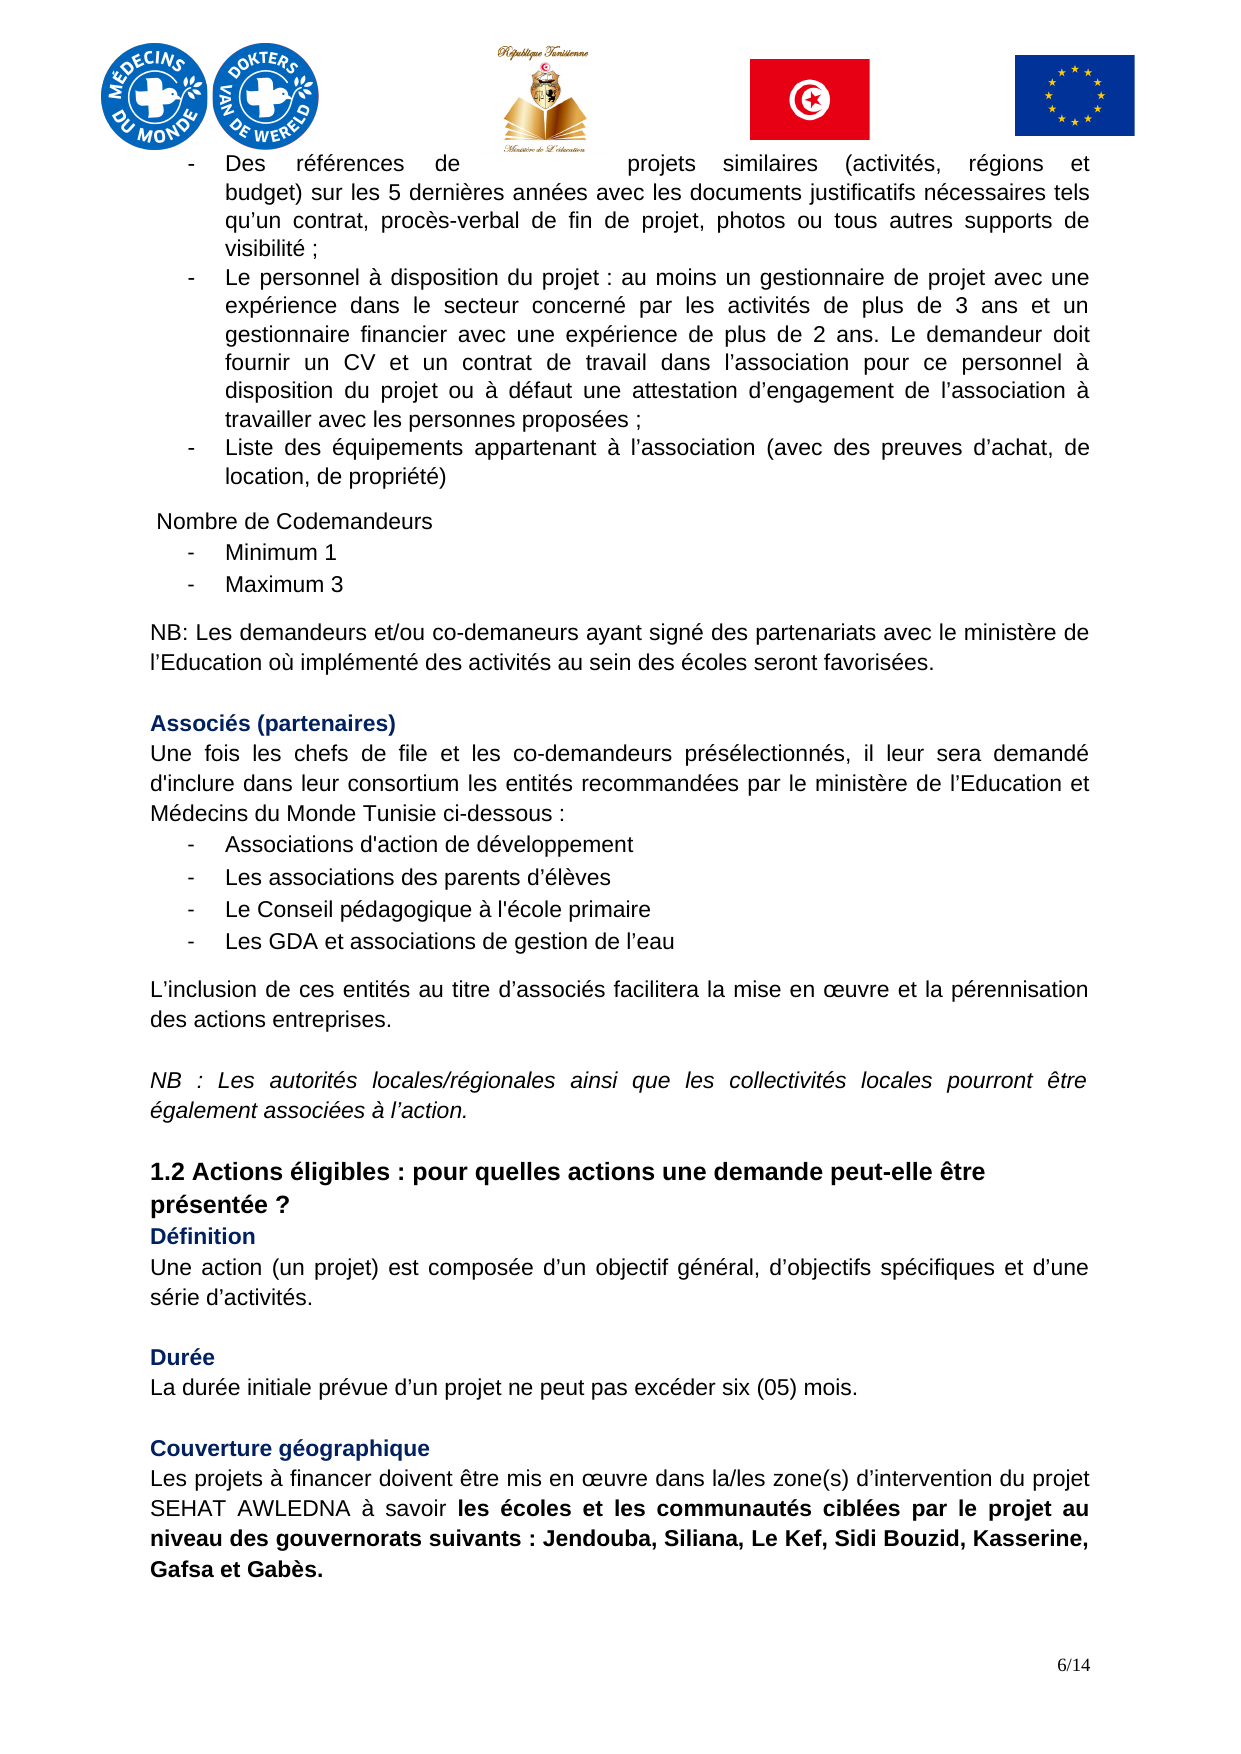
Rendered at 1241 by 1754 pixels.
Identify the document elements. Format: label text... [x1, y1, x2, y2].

text La durée initiale prévue d’un projet ne peut pas excéder six (05) mois. [150, 1374, 1090, 1401]
text Nombre de Codemandeurs [150, 508, 1090, 534]
text Couverture géographique [150, 1435, 1090, 1461]
text Les projets à financer doivent être mis en œuvre dans la/les zone(s) d’intervention du projet SEHAT AWLEDNA à savoir les écoles et les communautés ciblées par le projet au niveau des gouvernorats suivants : Jendouba, Siliana, Le Kef, Sidi Bouzid, Kasserine, Gafsa et Gabès. [150, 1465, 1090, 1582]
list Le Conseil pédagogique à l'école primaire [187, 895, 1090, 923]
picture [479, 41, 609, 150]
text L’inclusion de ces entités au titre d’associés facilitera la mise en œuvre et la pérennisation des actions entreprises. [150, 976, 1090, 1033]
text Durée [150, 1314, 1090, 1371]
text NB : Les autorités locales/régionales ainsi que les collectivités locales pourront être également associées à l’action. [150, 1067, 1090, 1123]
list Associations d'action de développement [187, 831, 1090, 859]
list Minimum 1 [187, 538, 1090, 566]
text Une fois les chefs de file et les co-demandeurs présélectionnés, il leur sera demandé d'inclure dans leur consortium les entités recommandées par le ministère de l’Education et Médecins du Monde Tunisie ci-dessous : [150, 740, 1090, 827]
text Définition [150, 1223, 1090, 1250]
list Les GDA et associations de gestion de l’eau [187, 927, 1090, 955]
text Associés (partenaires) [150, 710, 1090, 736]
list Les associations des parents d’élèves [187, 863, 1090, 891]
picture [101, 43, 208, 150]
list Liste des équipements appartenant à l’association (avec des preuves d’achat, de location, de propriété) [187, 434, 1090, 489]
picture [1015, 55, 1135, 136]
picture [750, 59, 870, 140]
list Maximum 3 [187, 570, 1090, 598]
list Des références de projets similaires (activités, régions et budget) sur les 5 dernières années avec les documents justificatifs nécessaires tels qu’un contrat, procès-verbal de fin de projet, photos ou tous autres supports de visibilité ; [187, 150, 1090, 262]
text Une action (un projet) est composée d’un objectif général, d’objectifs spécifiques et d’une série d’activités. [150, 1253, 1090, 1310]
text 1.2 Actions éligibles : pour quelles actions une demande peut-elle être présentée ? [150, 1157, 1090, 1219]
picture [212, 43, 319, 150]
text NB: Les demandeurs et/ou co-demaneurs ayant signé des partenariats avec le ministère de l’Education où implémenté des activités au sein des écoles seront favorisées. [150, 619, 1090, 676]
list Le personnel à disposition du projet : au moins un gestionnaire de projet avec une expérience dans le secteur concerné par les activités de plus de 3 ans et un gestionnaire financier avec une expérience de plus de 2 ans. Le demandeur doit fournir un CV et un contrat de travail dans l’association pour ce personnel à disposition du projet ou à défaut une attestation d’engagement de l’association à travailler avec les personnes proposées ; [187, 264, 1090, 432]
